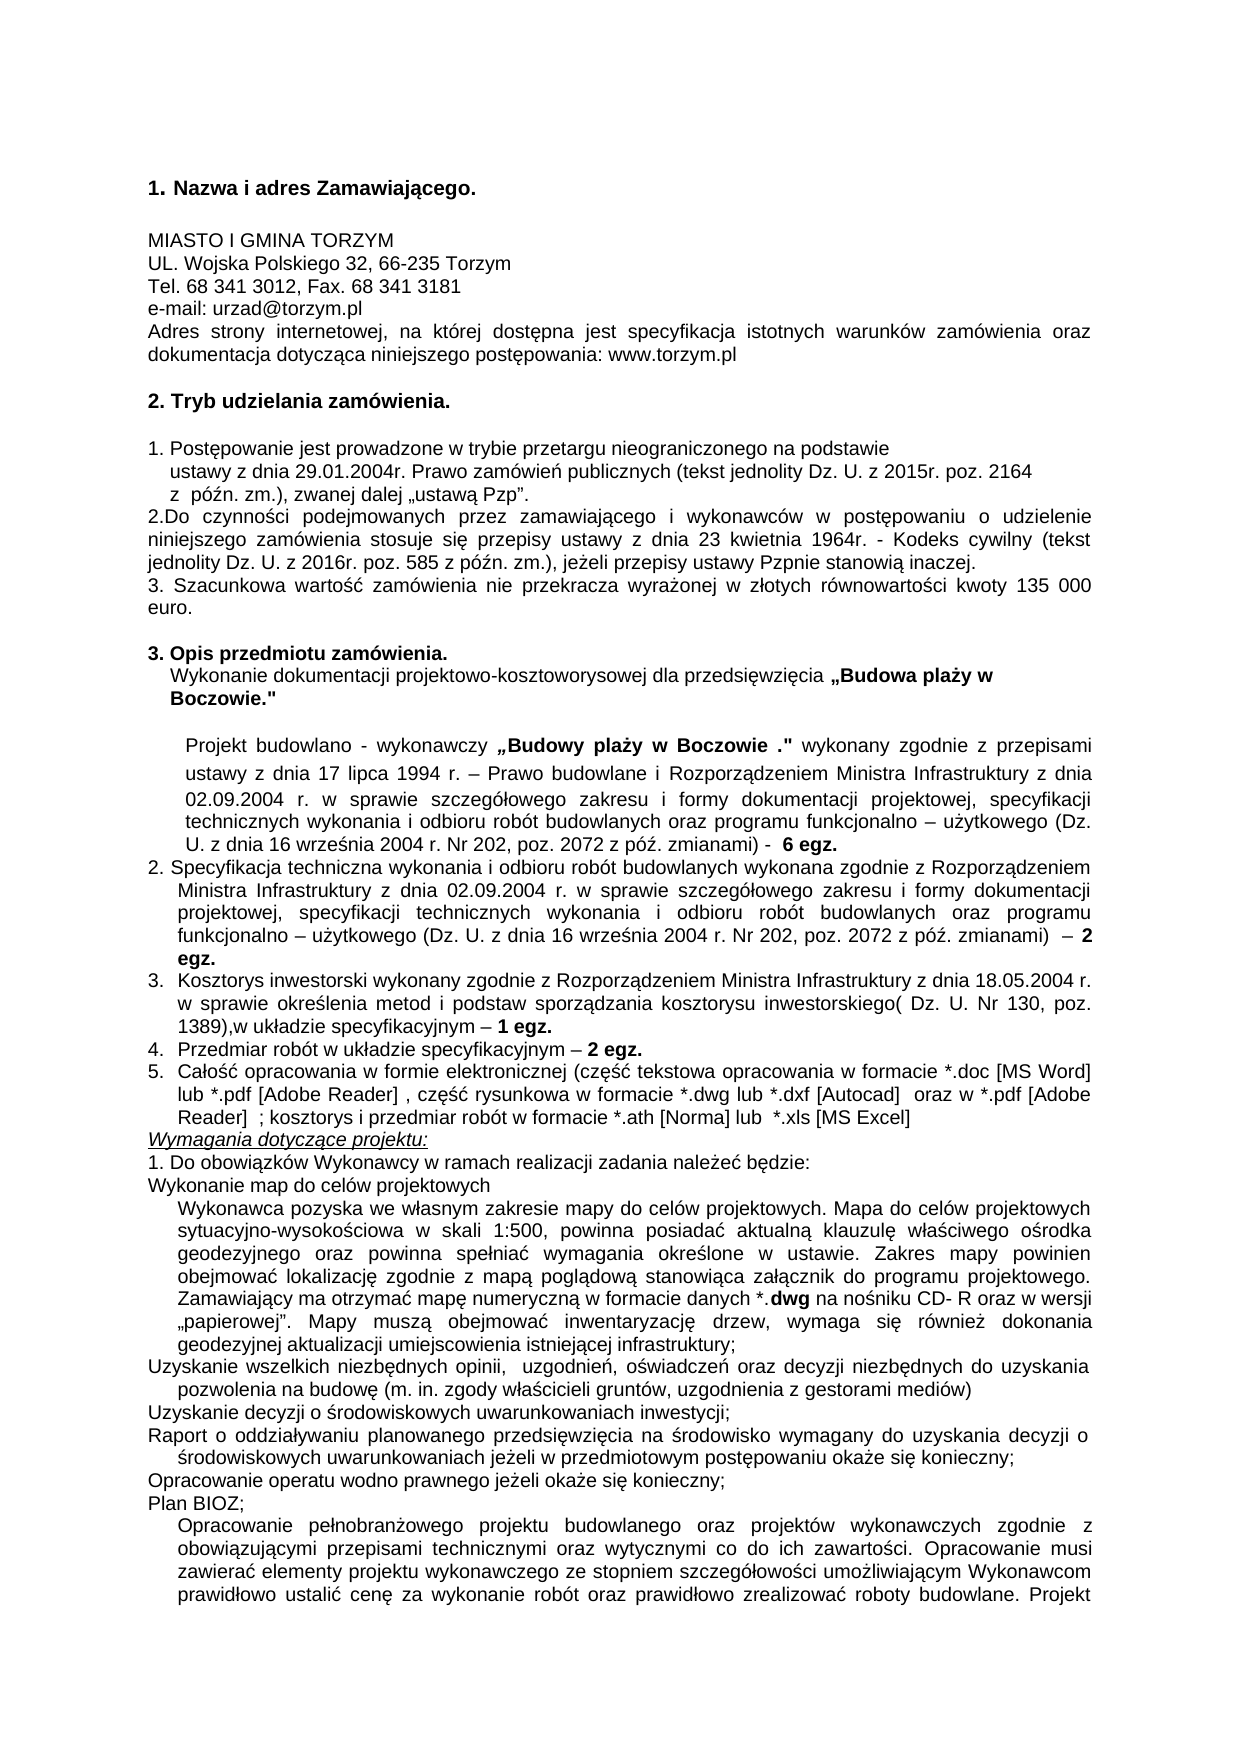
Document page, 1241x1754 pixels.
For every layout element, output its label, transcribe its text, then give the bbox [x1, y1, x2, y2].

text UL. Wojska Polskiego 32, 66-235 Torzym [148, 252, 1093, 274]
text 2. Tryb udzielania zamówienia. [148, 389, 1093, 413]
text Projekt budowlano - wykonawczy „Budowy plaży w Boczowie ." wykonany zgodnie z przepisami ustawy z dnia 17 lipca 1994 r. – Prawo budowlane i Rozporządzeniem Ministra Infrastruktury z dnia 02.09.2004 r. w sprawie szczegółowego zakresu i formy dokumentacji projektowej, specyfikacji technicznych wykonania i odbioru robót budowlanych oraz programu funkcjonalno – użytkowego (Dz. U. z dnia 16 września 2004 r. Nr 202, poz. 2072 z póź. zmianami) - 6 egz. [185, 734, 1093, 856]
text Wykonawca pozyska we własnym zakresie mapy do celów projektowych. Mapa do celów projektowych sytuacyjno-wysokościowa w skali 1:500, powinna posiadać aktualną klauzulę właściwego ośrodka geodezyjnego oraz powinna spełniać wymagania określone w ustawie. Zakres mapy powinien obejmować lokalizację zgodnie z mapą poglądową stanowiąca załącznik do programu projektowego. Zamawiający ma otrzymać mapę numeryczną w formacie danych *.dwg na nośniku CD- R oraz w wersji „papierowej”. Mapy muszą obejmować inwentaryzację drzew, wymaga się również dokonania geodezyjnej aktualizacji umiejscowienia istniejącej infrastruktury; [177, 1196, 1093, 1355]
list Kosztorys inwestorski wykonany zgodnie z Rozporządzeniem Ministra Infrastruktury z dnia 18.05.2004 r. w sprawie określenia metod i podstaw sporządzania kosztorysu inwestorskiego( Dz. U. Nr 130, poz. 1389),w układzie specyfikacyjnym – 1 egz. [148, 969, 1093, 1037]
text 3. Szacunkowa wartość zamówienia nie przekracza wyrażonej w złotych równowartości kwoty 135 000 euro. [148, 573, 1093, 619]
text MIASTO I GMINA TORZYM [148, 229, 1093, 252]
text 2.Do czynności podejmowanych przez zamawiającego i wykonawców w postępowaniu o udzielenie niniejszego zamówienia stosuje się przepisy ustawy z dnia 23 kwietnia 1964r. - Kodeks cywilny (tekst jednolity Dz. U. z 2016r. poz. 585 z późn. zm.), jeżeli przepisy ustawy Pzpnie stanowią inaczej. [148, 505, 1093, 573]
text Wykonanie dokumentacji projektowo-kosztoworysowej dla przedsięwzięcia „Budowa plaży w [148, 664, 1093, 687]
text 1. Do obowiązków Wykonawcy w ramach realizacji zadania należeć będzie: [148, 1151, 1093, 1174]
list Przedmiar robót w układzie specyfikacyjnym – 2 egz. [148, 1037, 1093, 1060]
text Wykonanie map do celów projektowych [148, 1174, 1093, 1196]
list Całość opracowania w formie elektronicznej (część tekstowa opracowania w formacie *.doc [MS Word] lub *.pdf [Adobe Reader] , część rysunkowa w formacie *.dwg lub *.dxf [Autocad] oraz w *.pdf [Adobe Reader] ; kosztorys i przedmiar robót w formacie *.ath [Norma] lub *.xls [MS Excel] [148, 1060, 1093, 1128]
text Opracowanie operatu wodno prawnego jeżeli okaże się konieczny; [148, 1469, 1043, 1492]
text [177, 1514, 1093, 1605]
text Tel. 68 341 3012, Fax. 68 341 3181 [148, 274, 1093, 297]
text Boczowie." [148, 687, 1093, 710]
text 2. Specyfikacja techniczna wykonania i odbioru robót budowlanych wykonana zgodnie z Rozporządzeniem Ministra Infrastruktury z dnia 02.09.2004 r. w sprawie szczegółowego zakresu i formy dokumentacji projektowej, specyfikacji technicznych wykonania i odbioru robót budowlanych oraz programu funkcjonalno – użytkowego (Dz. U. z dnia 16 września 2004 r. Nr 202, poz. 2072 z póź. zmianami) – 2 egz. [148, 856, 1093, 969]
text Raport o oddziaływaniu planowanego przedsięwzięcia na środowisko wymagany do uzyskania decyzji o środowiskowych uwarunkowaniach jeżeli w przedmiotowym postępowaniu okaże się konieczny; [148, 1423, 1090, 1469]
text Uzyskanie wszelkich niezbędnych opinii, uzgodnień, oświadczeń oraz decyzji niezbędnych do uzyskania pozwolenia na budowę (m. in. zgody właścicieli gruntów, uzgodnienia z gestorami mediów) [148, 1355, 1090, 1401]
text z późn. zm.), zwanej dalej „ustawą Pzp”. [148, 483, 1093, 505]
text 1. Postępowanie jest prowadzone w trybie przetargu nieograniczonego na podstawie [148, 437, 1093, 460]
text Uzyskanie decyzji o środowiskowych uwarunkowaniach inwestycji; [148, 1401, 1043, 1423]
text e-mail: urzad@torzym.pl [148, 297, 1093, 320]
text 3. Opis przedmiotu zamówienia. [148, 642, 1093, 664]
text Plan BIOZ; [148, 1492, 1093, 1514]
text ustawy z dnia 29.01.2004r. Prawo zamówień publicznych (tekst jednolity Dz. U. z 2015r. poz. 2164 [148, 460, 1093, 483]
text 1. Nazwa i adres Zamawiającego. [148, 172, 1093, 200]
text Wymagania dotyczące projektu: [148, 1128, 1093, 1151]
text Adres strony internetowej, na której dostępna jest specyfikacja istotnych warunków zamówienia oraz dokumentacja dotycząca niniejszego postępowania: www.torzym.pl [148, 320, 1093, 365]
